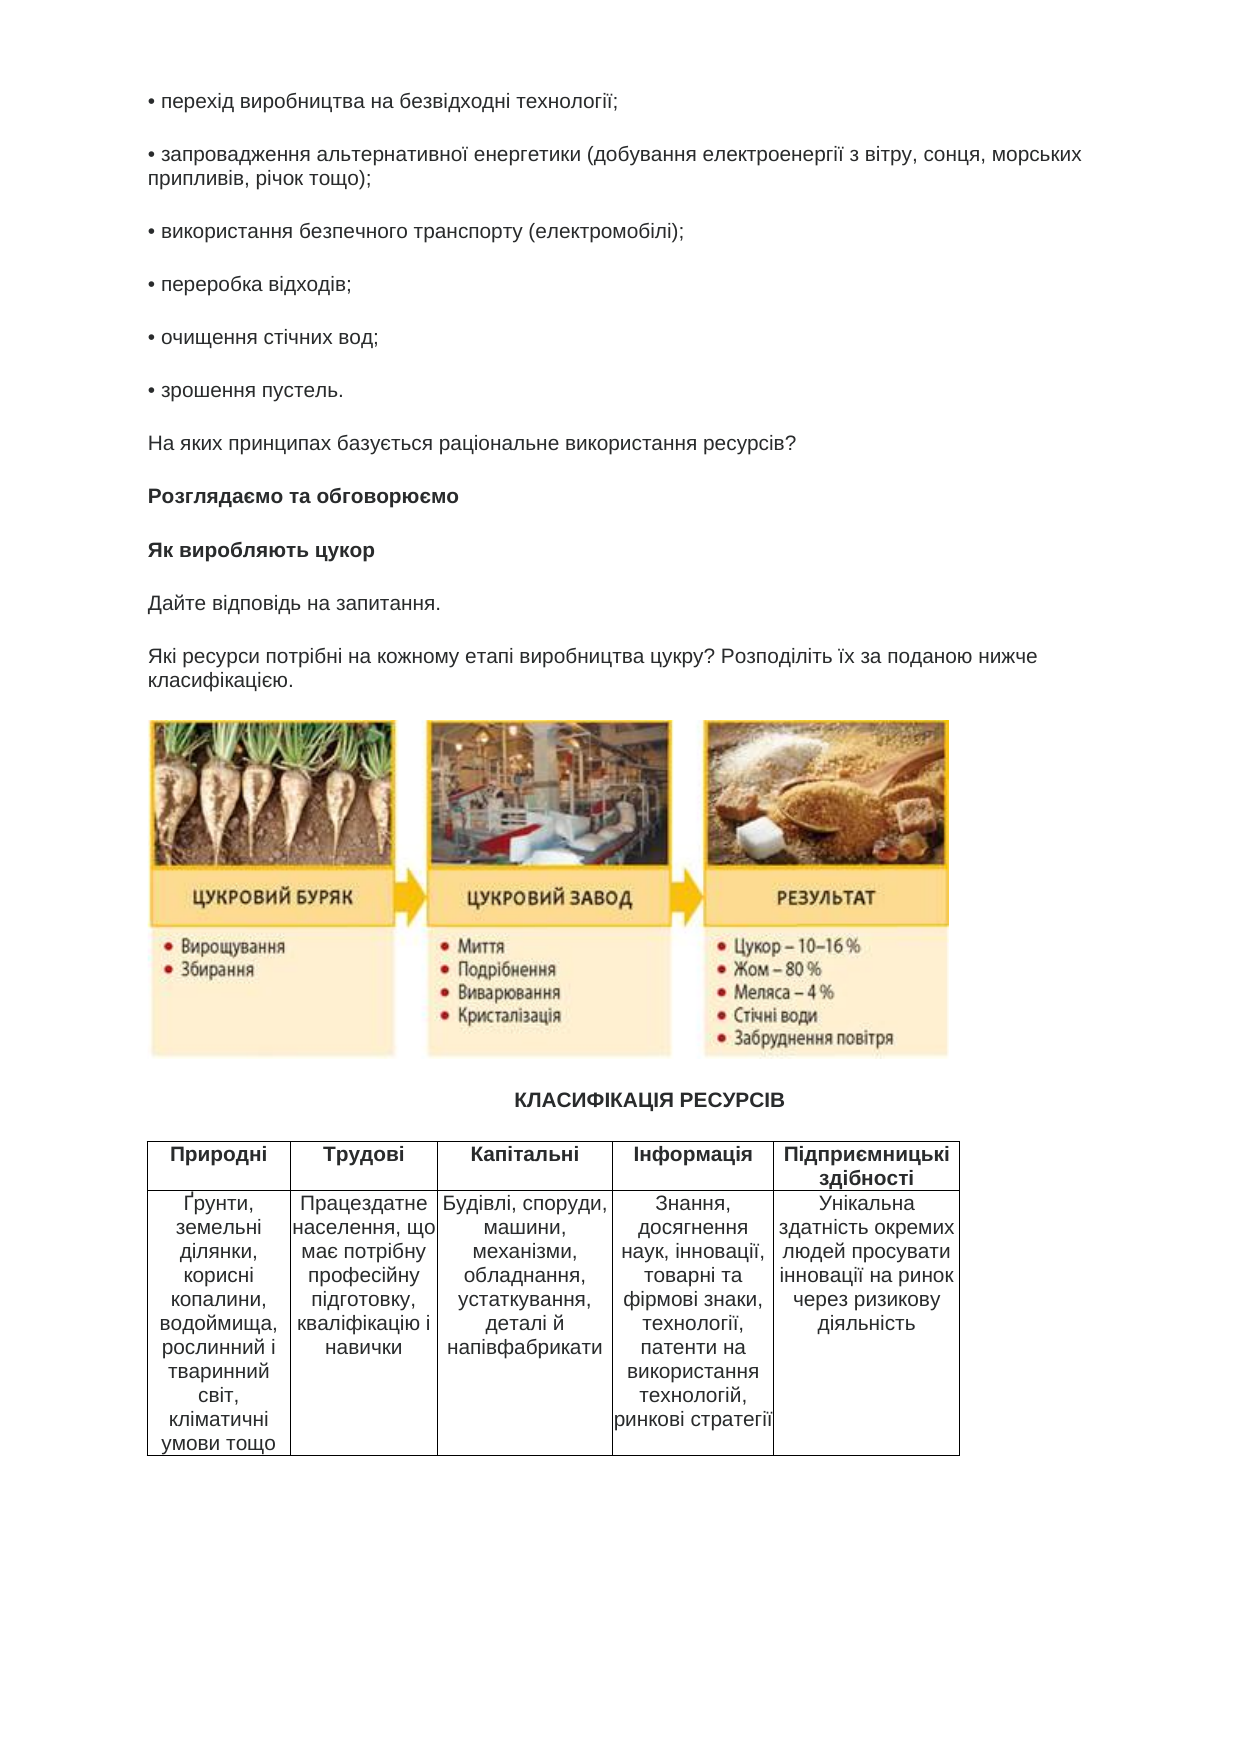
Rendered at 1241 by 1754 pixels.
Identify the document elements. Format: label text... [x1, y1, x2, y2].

text • очищення стічних вод; [148, 325, 1152, 349]
text Розглядаємо та обговорюємо [148, 484, 1152, 508]
table_cell Будівлі, споруди, машини, механізми, обладнання, устаткування, деталі й напівфабрикати [438, 1191, 612, 1454]
table_header Природні [148, 1142, 290, 1190]
table_header Інформація [613, 1142, 773, 1190]
text Дайте відповідь на запитання. [148, 591, 1152, 614]
text • зрошення пустель. [148, 378, 1152, 402]
table_header Капітальні [438, 1142, 612, 1190]
table_cell Працездатне населення, що має потрібну професійну підготовку, кваліфікацію і навички [291, 1191, 437, 1454]
table_cell Знання, досягнення наук, інновації, товарні та фірмові знаки, технології, патенти на використання технологій, ринкові стратегії [613, 1191, 773, 1454]
text Які ресурси потрібні на кожному етапі виробництва цукру? Розподіліть їх за поданою нижче класифікацією. [148, 644, 1152, 692]
text • переробка відходів; [148, 272, 1152, 296]
text • перехід виробництва на безвідходні технології; [148, 88, 1152, 112]
picture [147, 720, 949, 1059]
text КЛАСИФІКАЦІЯ РЕСУРСІВ [148, 1088, 1152, 1112]
table_cell Ґрунти, земельні ділянки, корисні копалини, водоймища, рослинний і тваринний світ, кліматичні умови тощо [148, 1191, 290, 1454]
text Як виробляють цукор [148, 537, 1152, 561]
table_cell Унікальна здатність окремих людей просувати інновації на ринок через ризикову діяльність [774, 1191, 959, 1454]
text • використання безпечного транспорту (електромобілі); [148, 219, 1152, 243]
table_header Трудові [291, 1142, 437, 1190]
text • запровадження альтернативної енергетики (добування електроенергії з вітру, сонця, морських припливів, річок тощо); [148, 142, 1152, 189]
text На яких принципах базується раціональне використання ресурсів? [148, 431, 1152, 455]
table_header Підприємницькі здібності [774, 1142, 959, 1190]
